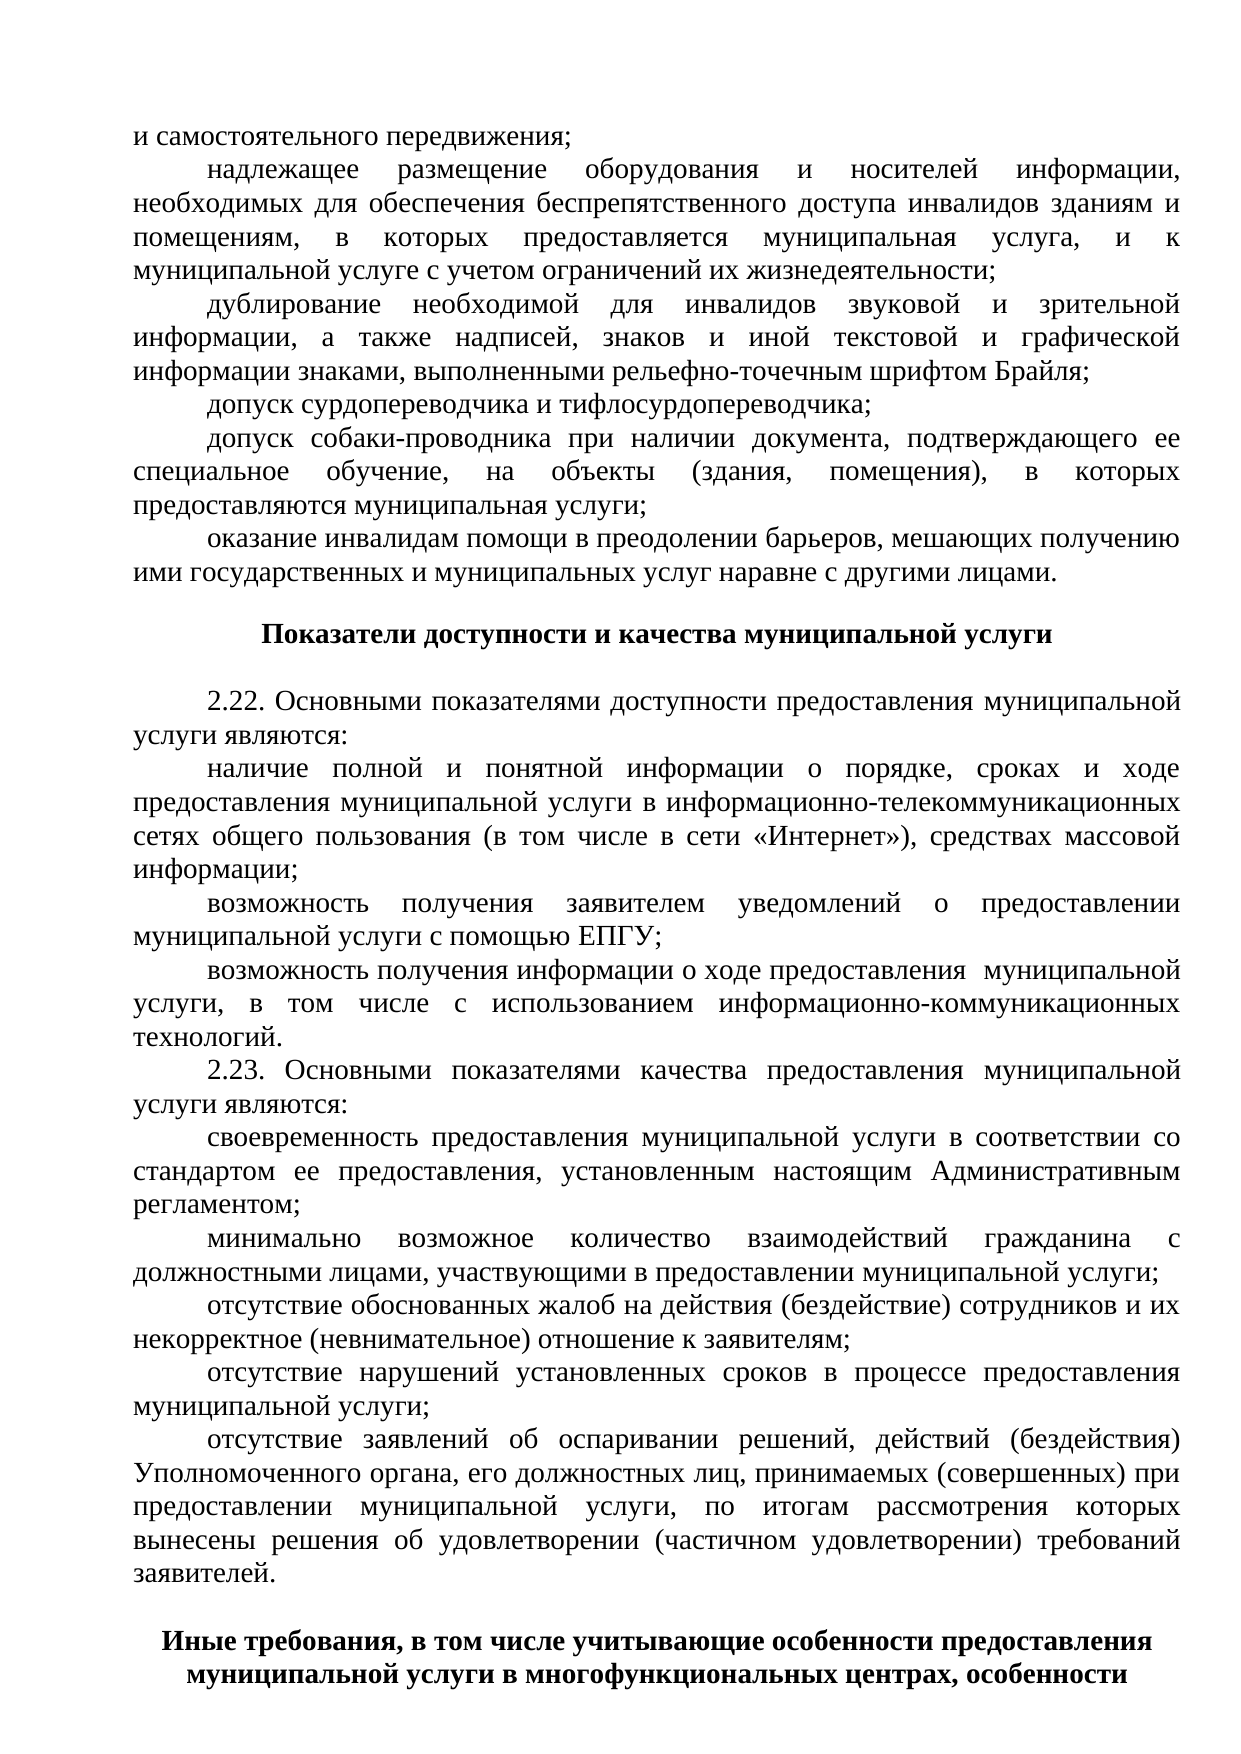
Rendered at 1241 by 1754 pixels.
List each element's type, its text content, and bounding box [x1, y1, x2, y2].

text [133, 1623, 1181, 1690]
text 2.23. Основными показателями качества предоставления муниципальной услуги являются: [133, 1052, 1181, 1119]
text дублирование необходимой для инвалидов звуковой и зрительной информации, а также надписей, знаков и иной текстовой и графической информации знаками, выполненными рельефно-точечным шрифтом Брайля; [133, 286, 1181, 386]
text допуск собаки-проводника при наличии документа, подтверждающего ее специальное обучение, на объекты (здания, помещения), в которых предоставляются муниципальная услуги; [133, 420, 1181, 521]
text минимально возможное количество взаимодействий гражданина с должностными лицами, участвующими в предоставлении муниципальной услуги; [133, 1220, 1181, 1287]
text 2.22. Основными показателями доступности предоставления муниципальной услуги являются: [133, 683, 1181, 751]
text оказание инвалидам помощи в преодолении барьеров, мешающих получению ими государственных и муниципальных услуг наравне с другими лицами. [133, 521, 1181, 588]
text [133, 118, 1181, 152]
text Показатели доступности и качества муниципальной услуги [133, 616, 1181, 650]
text допуск сурдопереводчика и тифлосурдопереводчика; [133, 386, 1181, 420]
text своевременность предоставления муниципальной услуги в соответствии со стандартом ее предоставления, установленным настоящим Административным регламентом; [133, 1119, 1181, 1220]
text возможность получения заявителем уведомлений о предоставлении муниципальной услуги с помощью ЕПГУ; [133, 885, 1181, 952]
text наличие полной и понятной информации о порядке, сроках и ходе предоставления муниципальной услуги в информационно-телекоммуникационных сетях общего пользования (в том числе в сети «Интернет»), средствах массовой информации; [133, 751, 1181, 885]
text отсутствие обоснованных жалоб на действия (бездействие) сотрудников и их некорректное (невнимательное) отношение к заявителям; [133, 1287, 1181, 1354]
text отсутствие заявлений об оспаривании решений, действий (бездействия) Уполномоченного органа, его должностных лиц, принимаемых (совершенных) при предоставлении муниципальной услуги, по итогам рассмотрения которых вынесены решения об удовлетворении (частичном удовлетворении) требований заявителей. [133, 1421, 1181, 1589]
text отсутствие нарушений установленных сроков в процессе предоставления муниципальной услуги; [133, 1354, 1181, 1421]
text возможность получения информации о ходе предоставления муниципальной услуги, в том числе с использованием информационно-коммуникационных технологий. [133, 952, 1181, 1052]
text надлежащее размещение оборудования и носителей информации, необходимых для обеспечения беспрепятственного доступа инвалидов зданиям и помещениям, в которых предоставляется муниципальная услуга, и к муниципальной услуге с учетом ограничений их жизнедеятельности; [133, 152, 1181, 286]
